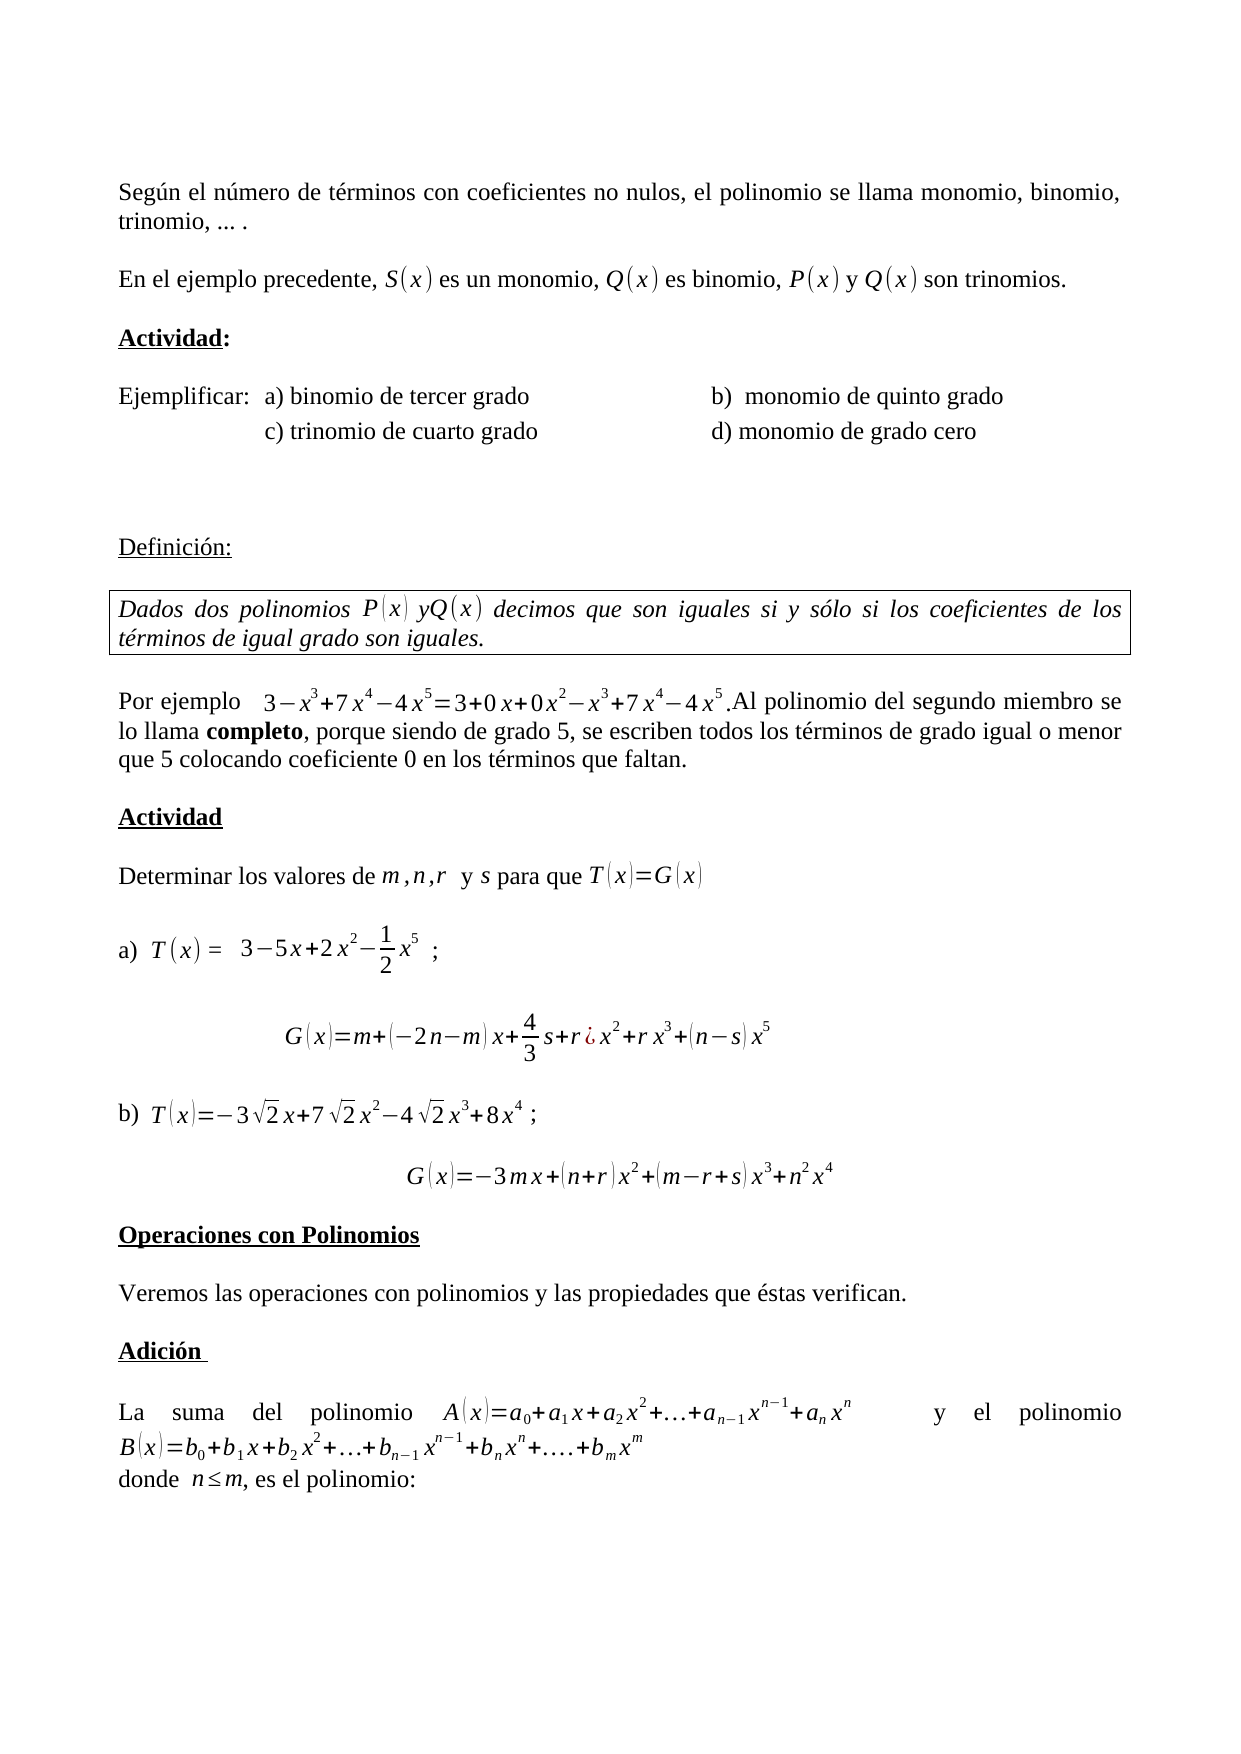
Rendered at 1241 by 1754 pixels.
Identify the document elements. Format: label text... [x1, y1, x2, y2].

text Adición [118, 1336, 1122, 1365]
text Operaciones con Polinomios [118, 1220, 1122, 1249]
subtitle Por ejemplo Al polinomio del segundo miembro se lo llama completo, porque siendo de grado 5, se escriben todos los términos de grado igual o menor que 5 colocando coeficiente 0 en los términos que faltan. [118, 684, 1122, 773]
text Actividad: [118, 323, 1122, 352]
text c) trinomio de cuarto grado d) monomio de grado cero [118, 416, 1122, 445]
text Actividad [118, 802, 1122, 831]
text Dados dos polinomios y decimos que son iguales si y sólo si los coeficientes de los términos de igual grado son iguales. [110, 591, 1130, 654]
text Ejemplificar: a) binomio de tercer grado b) monomio de quinto grado [118, 381, 1122, 410]
text Veremos las operaciones con polinomios y las propiedades que éstas verifican. [118, 1278, 1122, 1307]
text Según el número de términos con coeficientes no nulos, el polinomio se llama monomio, binomio, trinomio, ... . [118, 177, 1122, 235]
text La suma del polinomio y el polinomio donde , es el polinomio: [118, 1394, 1122, 1492]
text b) ; [118, 1096, 1122, 1129]
text Determinar los valores de y para que [118, 860, 1122, 891]
text a) = ; [118, 920, 1122, 979]
text Definición: [118, 532, 1122, 561]
text En el ejemplo precedente, es un monomio, es binomio, y son trinomios. [118, 264, 1122, 294]
